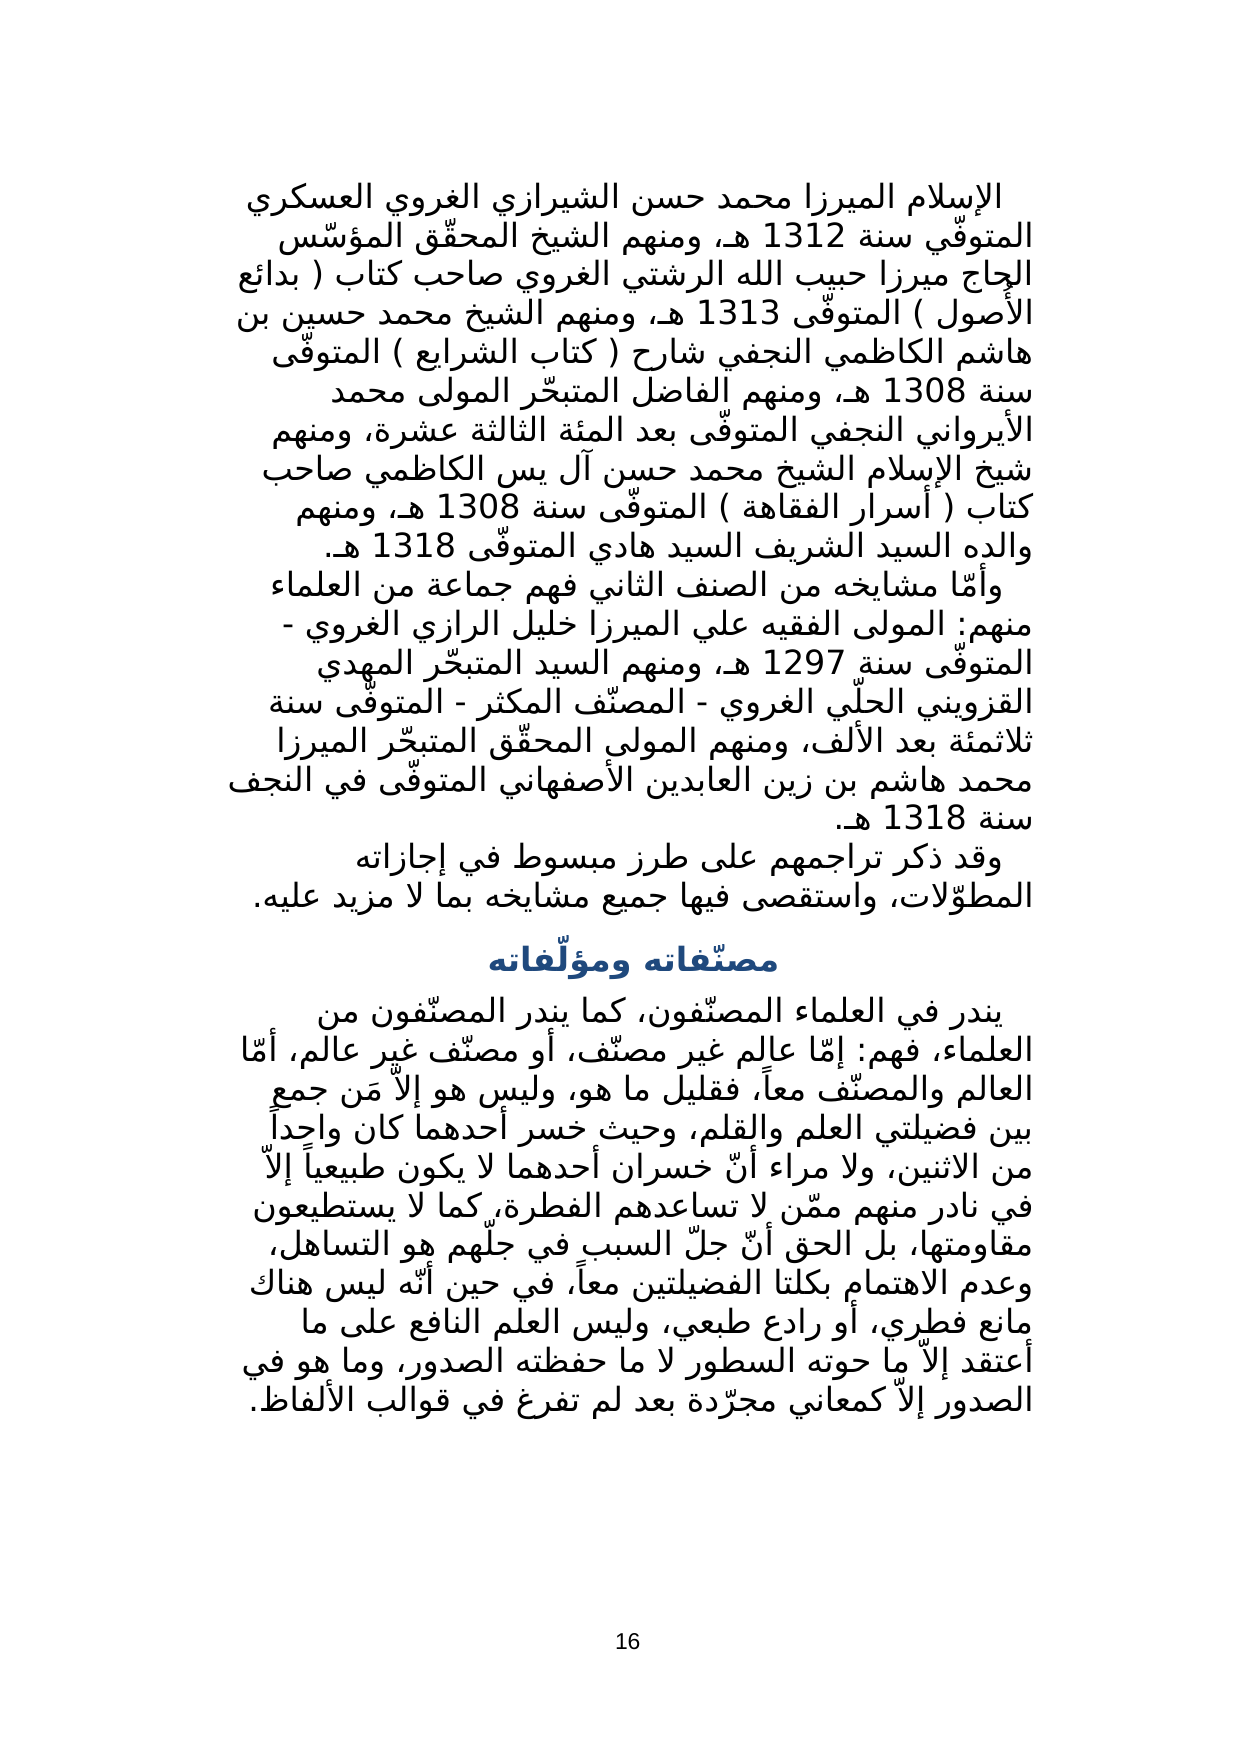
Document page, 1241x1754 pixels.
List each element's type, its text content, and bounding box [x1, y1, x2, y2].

text الإسلام الميرزا محمد حسن الشيرازي الغروي العسكري المتوفّي سنة 1312 هـ، ومنهم الشيخ المحقّق المؤسّس الحاج ميرزا حبيب الله الرشتي الغروي صاحب كتاب ( بدائع الأُصول ) المتوفّى 1313 هـ، ومنهم الشيخ محمد حسين بن هاشم الكاظمي النجفي شارح ( كتاب الشرايع ) المتوفّى سنة 1308 هـ، ومنهم الفاضل المتبحّر المولى محمد الأيرواني النجفي المتوفّى بعد المئة الثالثة عشرة، ومنهم شيخ الإسلام الشيخ محمد حسن آل يس الكاظمي صاحب كتاب ( أسرار الفقاهة ) المتوفّى سنة 1308 هـ، ومنهم والده السيد الشريف السيد هادي المتوفّى 1318 هـ. [222, 177, 1033, 566]
text يندر في العلماء المصنّفون، كما يندر المصنّفون من العلماء، فهم: إمّا عالم غير مصنّف، أو مصنّف غير عالم، أمّا العالم والمصنّف معاً، فقليل ما هو، وليس هو إلاّ مَن جمع بين فضيلتي العلم والقلم، وحيث خسر أحدهما كان واحداً من الاثنين، ولا مراء أنّ خسران أحدهما لا يكون طبيعياً إلاّ في نادر منهم ممّن لا تساعدهم الفطرة، كما لا يستطيعون مقاومتها، بل الحق أنّ جلّ السبب في جلّهم هو التساهل، وعدم الاهتمام بكلتا الفضيلتين معاً، في حين أنّه ليس هناك مانع فطري، أو رادع طبعي، وليس العلم النافع على ما أعتقد إلاّ ما حوته السطور لا ما حفظته الصدور، وما هو في الصدور إلاّ كمعاني مجرّدة بعد لم تفرغ في قوالب الألفاظ. [222, 992, 1033, 1419]
subtitle مصنّفاته ومؤلّفاته [222, 940, 1033, 979]
text وقد ذكر تراجمهم على طرز مبسوط في إجازاته المطوّلات، واستقصى فيها جميع مشايخه بما لا مزيد عليه. [222, 838, 1033, 915]
text وأمّا مشايخه من الصنف الثاني فهم جماعة من العلماء منهم: المولى الفقيه علي الميرزا خليل الرازي الغروي - المتوفّى سنة 1297 هـ، ومنهم السيد المتبحّر المهدي القزويني الحلّي الغروي - المصنّف المكثر - المتوفّى سنة ثلاثمئة بعد الألف، ومنهم المولى المحقّق المتبحّر الميرزا محمد هاشم بن زين العابدين الأصفهاني المتوفّى في النجف سنة 1318 هـ. [222, 566, 1033, 838]
